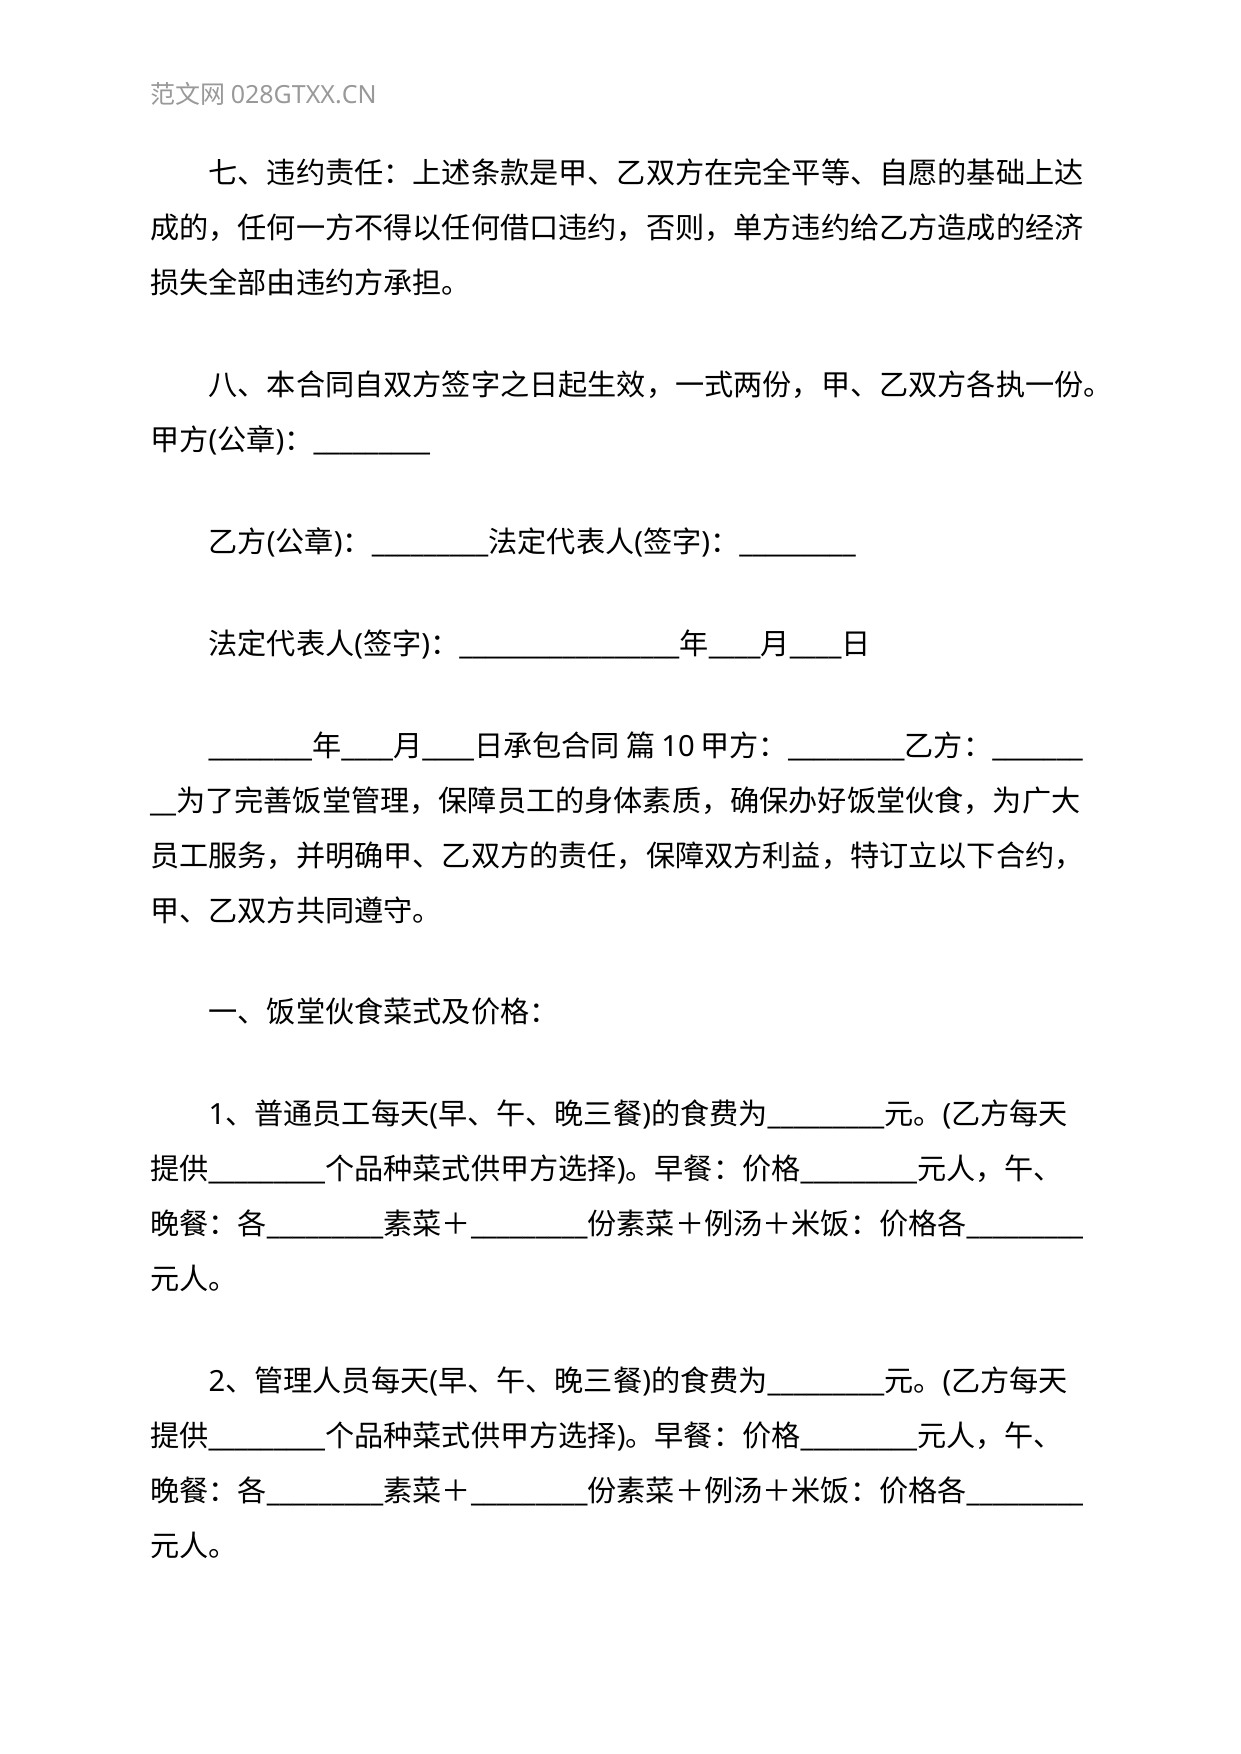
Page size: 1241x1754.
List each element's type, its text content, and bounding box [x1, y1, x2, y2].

text 一、饭堂伙食菜式及价格： [150, 989, 1090, 1031]
text 2、管理人员每天(早、午、晚三餐)的食费为_________元。(乙方每天提供_________个品种菜式供甲方选择)。早餐：价格_________元人，午、晚餐：各_________素菜＋_________份素菜＋例汤＋米饭：价格各_________元人。 [150, 1358, 1090, 1565]
text 法定代表人(签字)：_________________年____月____日 [150, 620, 1090, 663]
text 1、普通员工每天(早、午、晚三餐)的食费为_________元。(乙方每天提供_________个品种菜式供甲方选择)。早餐：价格_________元人，午、晚餐：各_________素菜＋_________份素菜＋例汤＋米饭：价格各_________元人。 [150, 1091, 1090, 1298]
text 乙方(公章)：_________法定代表人(签字)：_________ [150, 518, 1090, 561]
text 八、本合同自双方签字之日起生效，一式两份，甲、乙双方各执一份。甲方(公章)：_________ [150, 362, 1090, 459]
text 七、违约责任：上述条款是甲、乙双方在完全平等、自愿的基础上达成的，任何一方不得以任何借口违约，否则，单方违约给乙方造成的经济损失全部由违约方承担。 [150, 150, 1090, 302]
text ________年____月____日承包合同 篇10甲方：_________乙方：_________为了完善饭堂管理，保障员工的身体素质，确保办好饭堂伙食，为广大员工服务，并明确甲、乙双方的责任，保障双方利益，特订立以下合约，甲、乙双方共同遵守。 [150, 722, 1090, 929]
